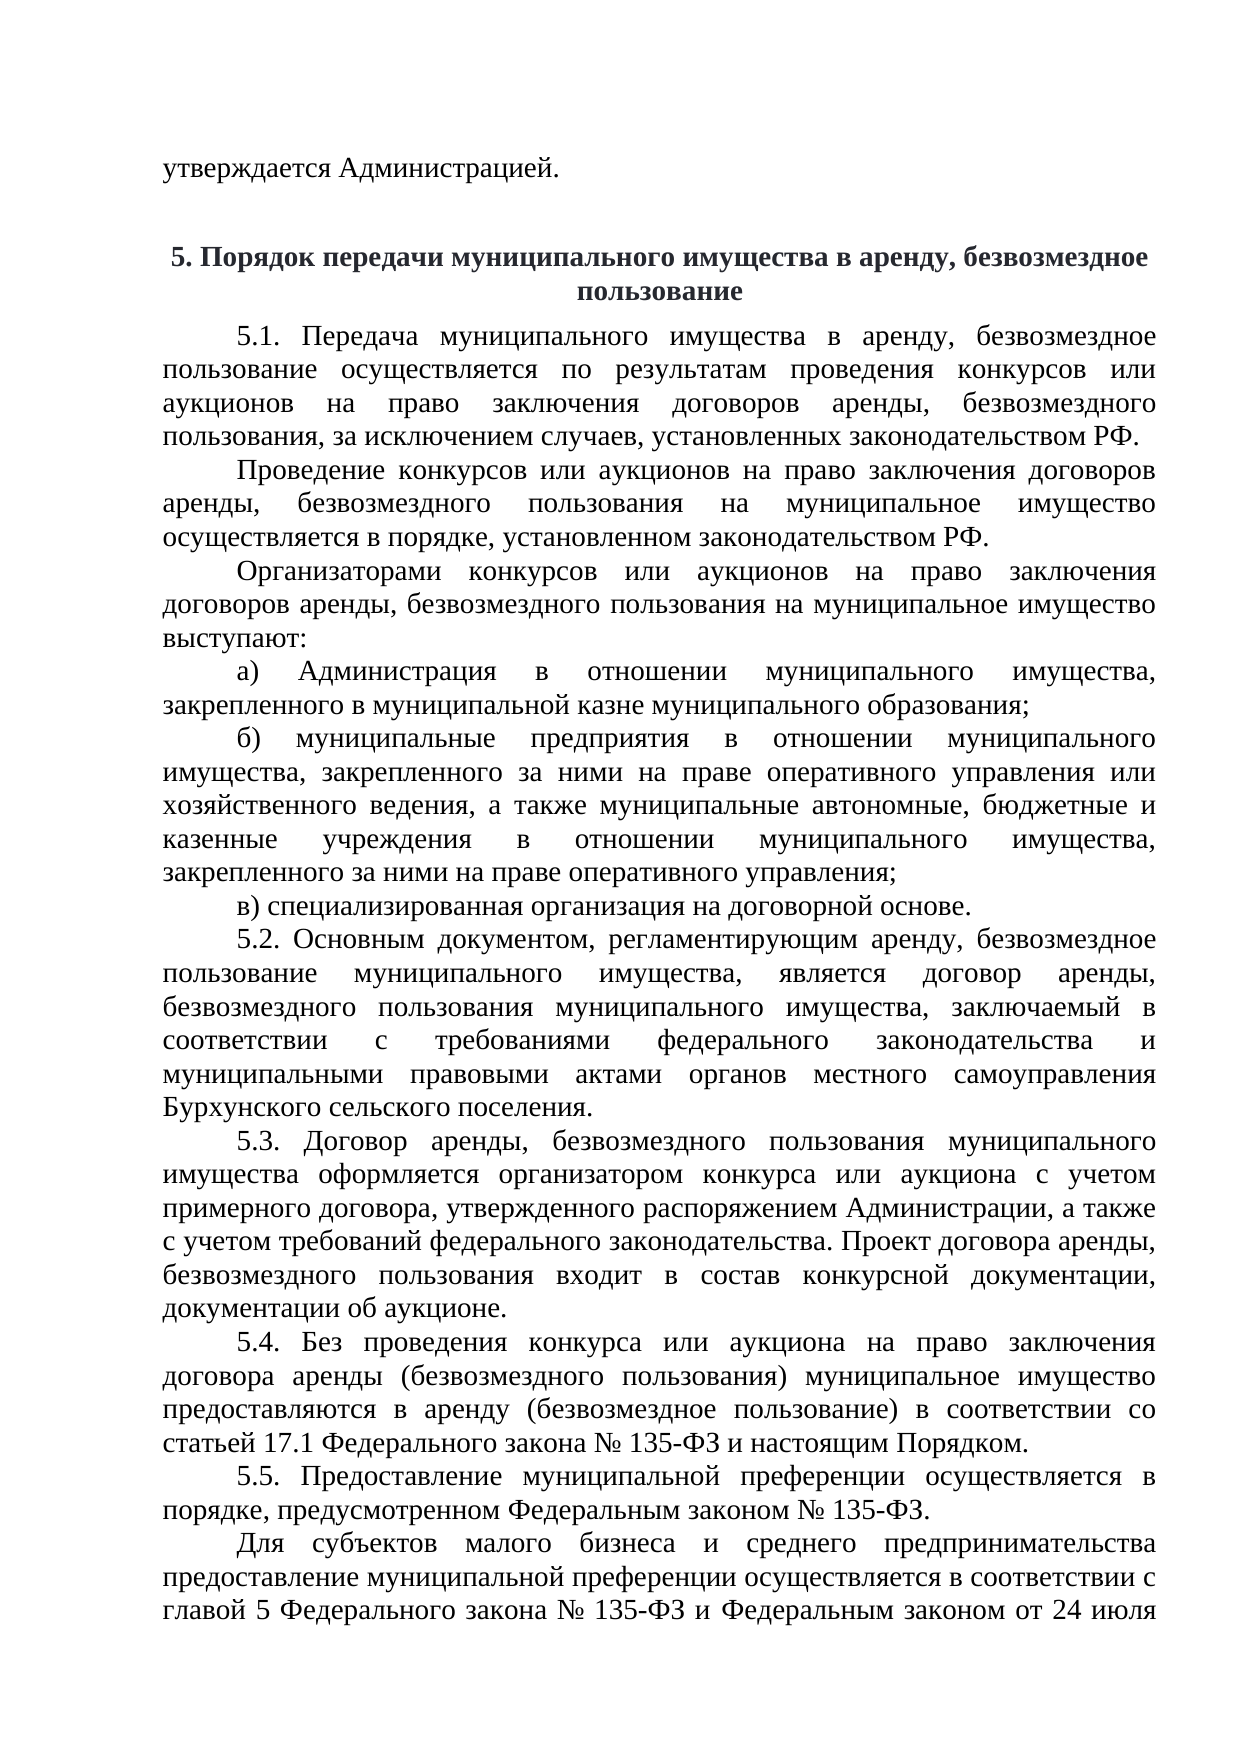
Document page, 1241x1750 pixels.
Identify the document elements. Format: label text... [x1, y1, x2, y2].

text в) специализированная организация на договорной основе. [162, 888, 1157, 922]
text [162, 150, 1157, 183]
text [162, 1525, 1157, 1626]
text 5.5. Предоставление муниципальной преференции осуществляется в порядке, предусмотренном Федеральным законом № 135-ФЗ. [162, 1458, 1157, 1525]
text а) Администрация в отношении муниципального имущества, закрепленного в муниципальной казне муниципального образования; [162, 653, 1157, 720]
text б) муниципальные предприятия в отношении муниципального имущества, закрепленного за ними на праве оперативного управления или хозяйственного ведения, а также муниципальные автономные, бюджетные и казенные учреждения в отношении муниципального имущества, закрепленного за ними на праве оперативного управления; [162, 720, 1157, 888]
text 5.1. Передача муниципального имущества в аренду, безвозмездное пользование осуществляется по результатам проведения конкурсов или аукционов на право заключения договоров аренды, безвозмездного пользования, за исключением случаев, установленных законодательством РФ. [162, 318, 1157, 452]
text 5.3. Договор аренды, безвозмездного пользования муниципального имущества оформляется организатором конкурса или аукциона с учетом примерного договора, утвержденного распоряжением Администрации, а также с учетом требований федерального законодательства. Проект договора аренды, безвозмездного пользования входит в состав конкурсной документации, документации об аукционе. [162, 1123, 1157, 1324]
text 5.4. Без проведения конкурса или аукциона на право заключения договора аренды (безвозмездного пользования) муниципальное имущество предоставляются в аренду (безвозмездное пользование) в соответствии со статьей 17.1 Федерального закона № 135-ФЗ и настоящим Порядком. [162, 1324, 1157, 1458]
text 5.2. Основным документом, регламентирующим аренду, безвозмездное пользование муниципального имущества, является договор аренды, безвозмездного пользования муниципального имущества, заключаемый в соответствии с требованиями федерального законодательства и муниципальными правовыми актами органов местного самоуправления Бурхунского сельского поселения. [162, 922, 1157, 1123]
text Проведение конкурсов или аукционов на право заключения договоров аренды, безвозмездного пользования на муниципальное имущество осуществляется в порядке, установленном законодательством РФ. [162, 452, 1157, 553]
subtitle 5. Порядок передачи муниципального имущества в аренду, безвозмездное пользование [162, 239, 1157, 307]
text Организаторами конкурсов или аукционов на право заключения договоров аренды, безвозмездного пользования на муниципальное имущество выступают: [162, 553, 1157, 653]
